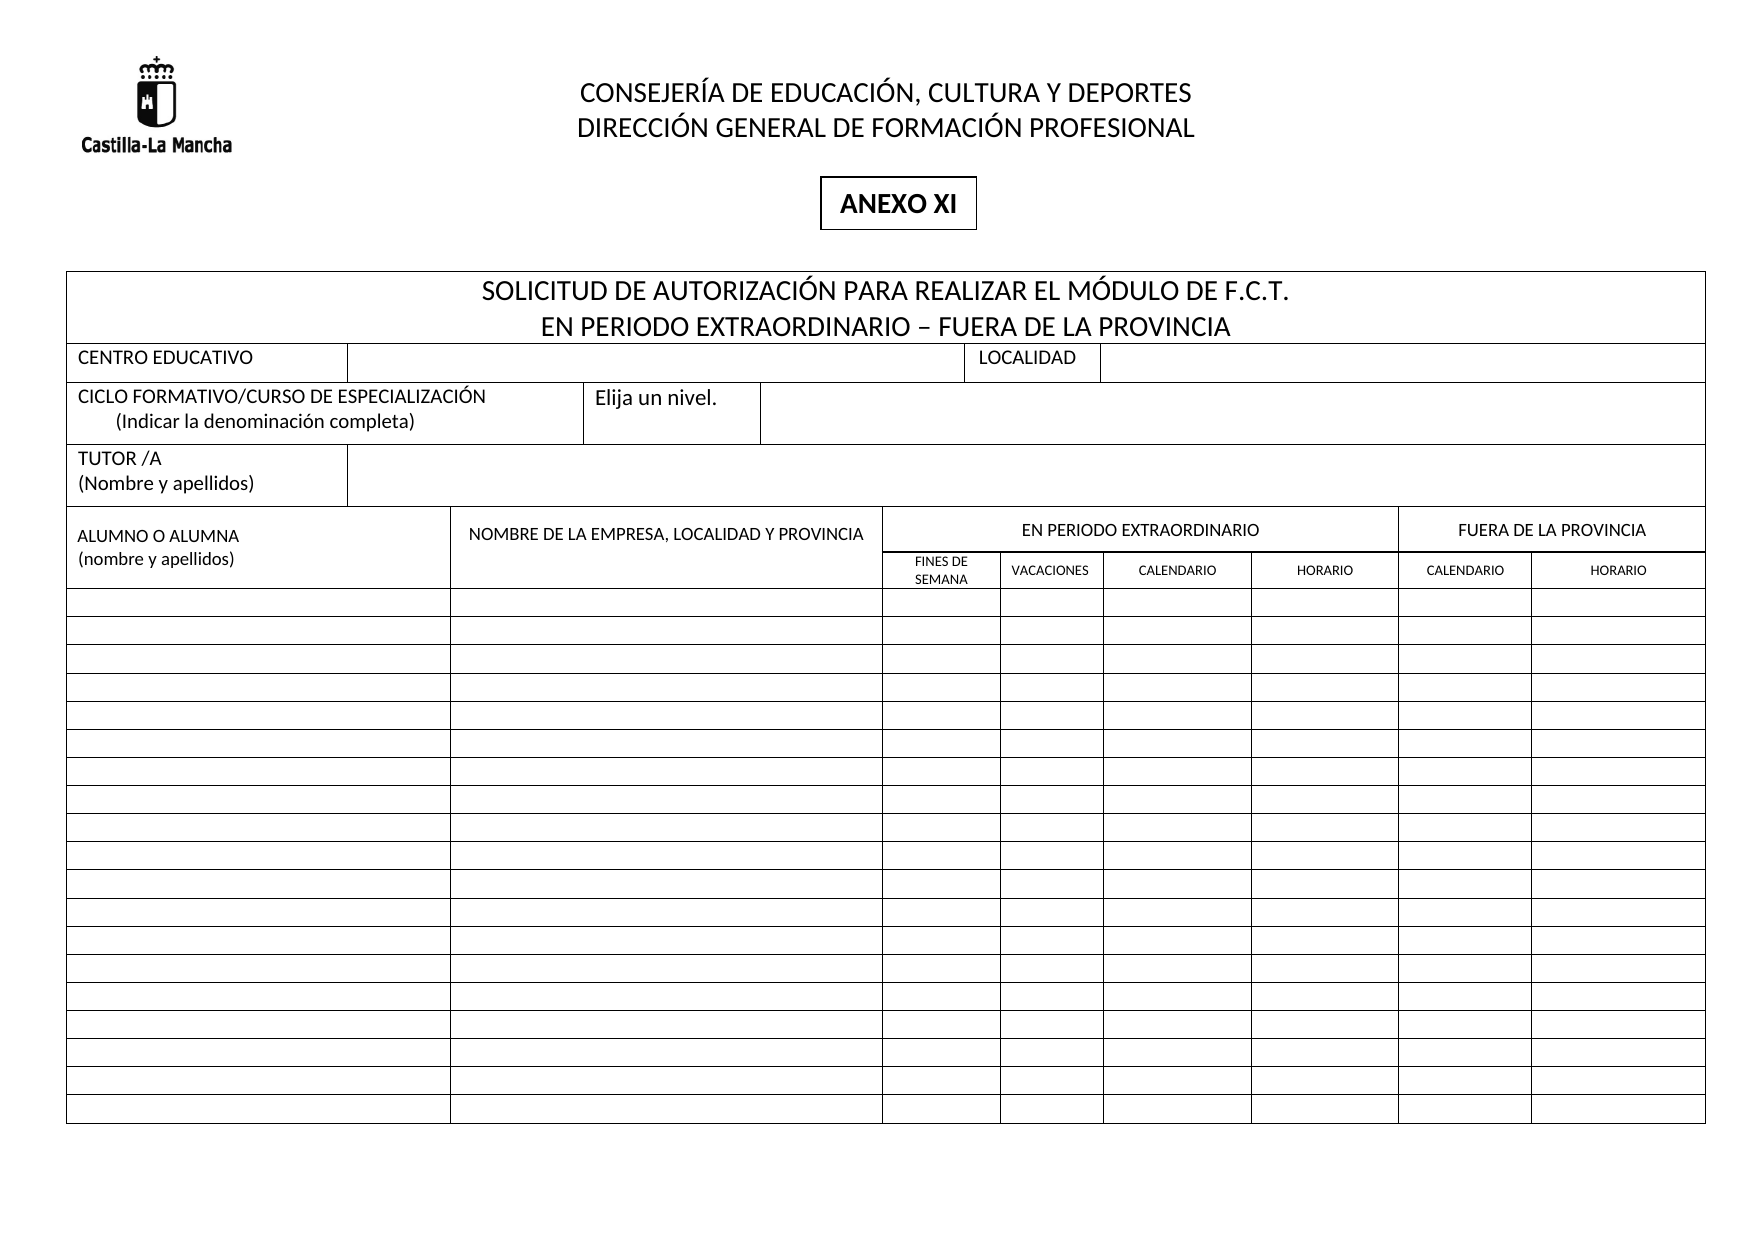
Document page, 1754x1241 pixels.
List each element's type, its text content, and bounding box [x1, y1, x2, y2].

table_cell [451, 842, 882, 869]
table_cell [1532, 1039, 1705, 1066]
table_cell [1252, 842, 1398, 869]
table_cell [1252, 927, 1398, 954]
table_cell [1399, 983, 1531, 1010]
table_cell [1399, 870, 1531, 897]
table_cell [1399, 1011, 1531, 1038]
table_cell [1252, 955, 1398, 982]
table_cell [451, 955, 882, 982]
table_cell [883, 1039, 1000, 1066]
table_cell [451, 617, 882, 644]
table_cell [1399, 645, 1531, 672]
table_cell [1532, 983, 1705, 1010]
table_cell [451, 645, 882, 672]
table_cell [1104, 1039, 1251, 1066]
table_cell [1532, 617, 1705, 644]
table_cell [1252, 617, 1398, 644]
table_cell [451, 589, 882, 616]
table_cell [1532, 1011, 1705, 1038]
table_cell [348, 344, 964, 382]
table_cell [1399, 730, 1531, 757]
table_cell [1532, 1067, 1705, 1094]
table_cell [1001, 955, 1103, 982]
table_cell [451, 730, 882, 757]
table_cell [1104, 702, 1251, 729]
table_cell [1532, 955, 1705, 982]
table_cell [1104, 758, 1251, 785]
table_cell [1001, 927, 1103, 954]
table_cell FINES DE SEMANA [883, 553, 1000, 588]
table_cell CALENDARIO [1104, 553, 1251, 588]
table_cell [1001, 589, 1103, 616]
table_cell [883, 702, 1000, 729]
table_cell [1532, 786, 1705, 813]
table_cell [1104, 786, 1251, 813]
table_cell [1252, 1095, 1398, 1122]
table_cell [1252, 702, 1398, 729]
table_cell [1399, 1039, 1531, 1066]
table_cell [1104, 730, 1251, 757]
table_cell [67, 842, 450, 869]
table_cell [67, 1095, 450, 1122]
table_cell [1104, 617, 1251, 644]
table_cell [1001, 1039, 1103, 1066]
table_cell [1104, 1011, 1251, 1038]
table_cell [883, 758, 1000, 785]
table_cell [67, 674, 450, 701]
table_cell [1399, 702, 1531, 729]
table_cell [1532, 899, 1705, 926]
table_cell [883, 674, 1000, 701]
table_cell [451, 758, 882, 785]
table_cell [1532, 589, 1705, 616]
table_cell [451, 899, 882, 926]
table_cell [1252, 870, 1398, 897]
table_cell [883, 730, 1000, 757]
table_cell [1252, 814, 1398, 841]
table_cell [1532, 1095, 1705, 1122]
table_cell [1532, 870, 1705, 897]
picture [77, 51, 237, 158]
table_cell [67, 1067, 450, 1094]
table_cell [451, 1011, 882, 1038]
table_cell [883, 842, 1000, 869]
table_cell [67, 758, 450, 785]
table_cell [1399, 927, 1531, 954]
table_cell TUTOR /A (Nombre y apellidos) [67, 445, 347, 506]
table_cell [1001, 758, 1103, 785]
table_cell VACACIONES [1001, 553, 1103, 588]
table_cell [1104, 842, 1251, 869]
table_cell [67, 589, 450, 616]
table_cell [1001, 1095, 1103, 1122]
table_cell [67, 870, 450, 897]
table_cell [883, 814, 1000, 841]
table_cell [1001, 983, 1103, 1010]
table_cell [67, 1039, 450, 1066]
table_cell [1001, 1011, 1103, 1038]
table_cell [883, 899, 1000, 926]
table_cell [1001, 814, 1103, 841]
table_cell [1001, 1067, 1103, 1094]
table_cell [67, 786, 450, 813]
table_cell [883, 645, 1000, 672]
table_cell [1001, 674, 1103, 701]
table_cell [1252, 645, 1398, 672]
table_cell [1001, 617, 1103, 644]
table_cell [67, 955, 450, 982]
table_cell [1252, 674, 1398, 701]
table_cell [1001, 702, 1103, 729]
table_cell [67, 1011, 450, 1038]
table_cell HORARIO [1532, 553, 1705, 588]
table_cell [883, 786, 1000, 813]
table_cell [1252, 1067, 1398, 1094]
table_cell [67, 814, 450, 841]
table_cell [348, 445, 1705, 506]
table_cell [1001, 842, 1103, 869]
table_cell [451, 1095, 882, 1122]
table_cell [1001, 730, 1103, 757]
table_cell ALUMNO O ALUMNA (nombre y apellidos) [67, 507, 450, 588]
table_cell [1399, 1067, 1531, 1094]
table_cell [1104, 899, 1251, 926]
table_cell NOMBRE DE LA EMPRESA, LOCALIDAD Y PROVINCIA [451, 507, 882, 588]
table_cell [451, 927, 882, 954]
table_cell [1399, 674, 1531, 701]
table_cell [451, 983, 882, 1010]
table_cell [1252, 983, 1398, 1010]
table_cell [883, 589, 1000, 616]
table_header SOLICITUD DE AUTORIZACIÓN PARA REALIZAR EL MÓDULO DE F.C.T. EN PERIODO EXTRAORDINARIO – FUERA DE LA PROVINCIA [67, 272, 1705, 343]
table_cell HORARIO [1252, 553, 1398, 588]
table_cell [1532, 814, 1705, 841]
table_cell [1252, 589, 1398, 616]
table_cell [1399, 899, 1531, 926]
table_cell [451, 1067, 882, 1094]
table_cell [1532, 645, 1705, 672]
table_cell [1001, 645, 1103, 672]
table_cell [67, 702, 450, 729]
table_cell [1252, 1039, 1398, 1066]
table_cell LOCALIDAD [965, 344, 1100, 382]
table_cell [1252, 758, 1398, 785]
table_cell EN PERIODO EXTRAORDINARIO [883, 507, 1398, 551]
table_cell [451, 786, 882, 813]
table_cell [1399, 955, 1531, 982]
table_cell [451, 674, 882, 701]
table_cell [883, 617, 1000, 644]
table_cell [1104, 1095, 1251, 1122]
table_cell [761, 383, 1705, 444]
table_cell [1104, 674, 1251, 701]
table_cell [883, 1011, 1000, 1038]
table_cell [1104, 983, 1251, 1010]
table_cell [1399, 617, 1531, 644]
table_cell [1001, 899, 1103, 926]
table_cell [883, 955, 1000, 982]
table_cell [1399, 842, 1531, 869]
table_cell [67, 983, 450, 1010]
table_cell [1104, 927, 1251, 954]
table_cell [1104, 814, 1251, 841]
table_cell [883, 927, 1000, 954]
table_cell [67, 645, 450, 672]
table_cell [67, 927, 450, 954]
table_cell [1532, 730, 1705, 757]
table_cell [1104, 645, 1251, 672]
table_cell CENTRO EDUCATIVO [67, 344, 347, 382]
table_cell [1101, 344, 1705, 382]
table_cell [1252, 1011, 1398, 1038]
table_cell [1399, 758, 1531, 785]
table_cell [1532, 702, 1705, 729]
table_cell [451, 1039, 882, 1066]
table_cell [1104, 870, 1251, 897]
table_cell [1001, 870, 1103, 897]
table_cell [1532, 927, 1705, 954]
table_cell [67, 899, 450, 926]
table_cell [1252, 786, 1398, 813]
table_cell [451, 814, 882, 841]
table_cell [1399, 814, 1531, 841]
table_cell [67, 617, 450, 644]
table_cell FUERA DE LA PROVINCIA [1399, 507, 1705, 551]
table_cell [1532, 758, 1705, 785]
table_cell [883, 870, 1000, 897]
table_cell [1104, 1067, 1251, 1094]
table_cell [1252, 730, 1398, 757]
table_cell [883, 983, 1000, 1010]
table_cell [1399, 589, 1531, 616]
table_cell [883, 1067, 1000, 1094]
table_cell [451, 702, 882, 729]
table_cell [1252, 899, 1398, 926]
table_cell CALENDARIO [1399, 553, 1531, 588]
table_cell [1532, 842, 1705, 869]
table_cell [1532, 674, 1705, 701]
table_cell [1399, 786, 1531, 813]
table_cell [67, 730, 450, 757]
table_cell [1399, 1095, 1531, 1122]
table_cell CICLO FORMATIVO/CURSO DE ESPECIALIZACIÓN (Indicar la denominación completa) [67, 383, 583, 444]
table_cell [451, 870, 882, 897]
table_cell [1104, 589, 1251, 616]
table_cell [883, 1095, 1000, 1122]
table_cell [1104, 955, 1251, 982]
table_cell [1001, 786, 1103, 813]
